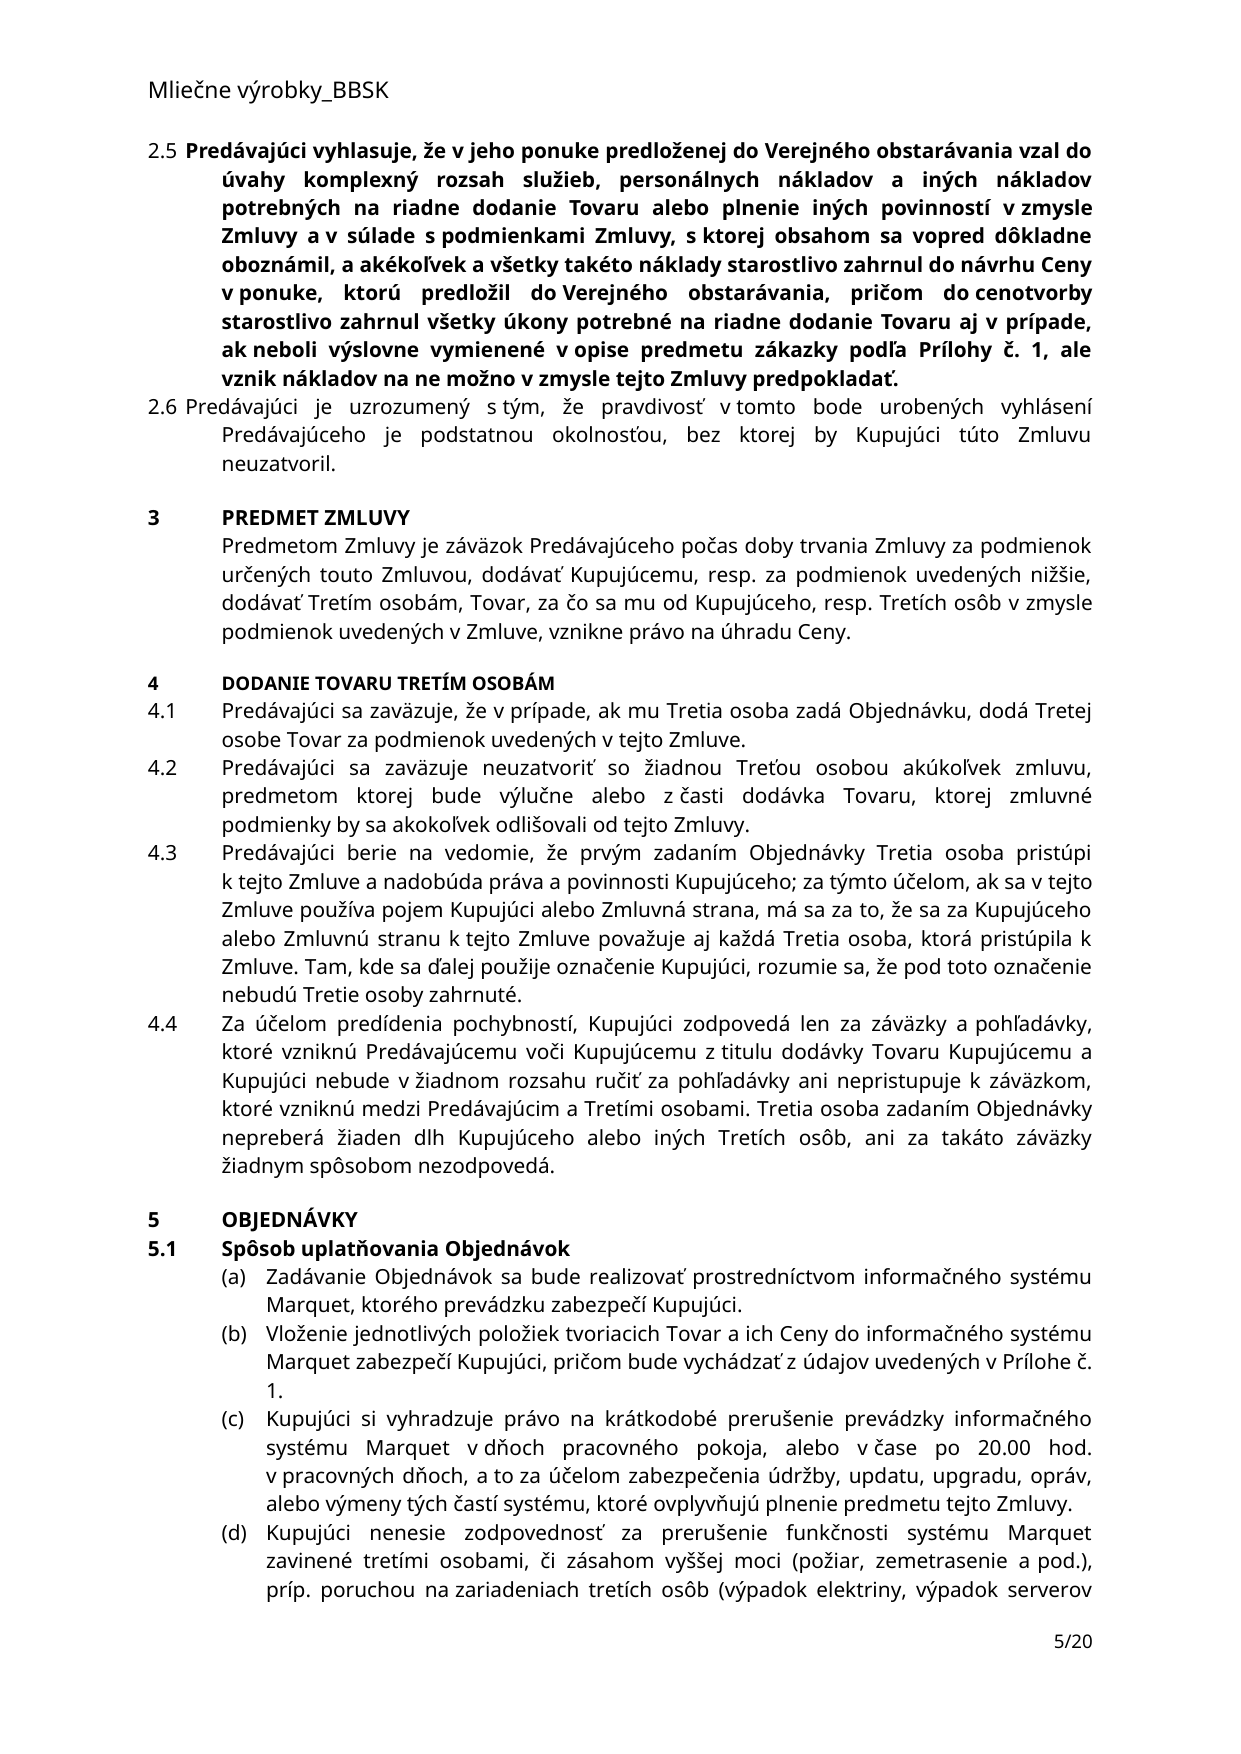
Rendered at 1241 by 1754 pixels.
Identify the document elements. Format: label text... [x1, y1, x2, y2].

text 4.2 Predávajúci sa zaväzuje neuzatvoriť so žiadnou Treťou osobou akúkoľvek zmluvu, predmetom ktorej bude výlučne alebo z časti dodávka Tovaru, ktorej zmluvné podmienky by sa akokoľvek odlišovali od tejto Zmluvy. [148, 753, 1093, 838]
list 2.6 Predávajúci je uzrozumený s tým, že pravdivosť v tomto bode urobených vyhlásení Predávajúceho je podstatnou okolnosťou, bez ktorej by Kupujúci túto Zmluvu neuzatvoril. [148, 392, 1093, 477]
text (b) Vloženie jednotlivých položiek tvoriacich Tovar a ich Ceny do informačného systému Marquet zabezpečí Kupujúci, pričom bude vychádzať z údajov uvedených v Prílohe č. 1. [221, 1319, 1093, 1404]
text (a) Zadávanie Objednávok sa bude realizovať prostredníctvom informačného systému Marquet, ktorého prevádzku zabezpečí Kupujúci. [221, 1262, 1093, 1319]
text 5 OBJEDNÁVKY [148, 1205, 1093, 1234]
text 4.1 Predávajúci sa zaväzuje, že v prípade, ak mu Tretia osoba zadá Objednávku, dodá Tretej osobe Tovar za podmienok uvedených v tejto Zmluve. [148, 696, 1093, 753]
text Predmetom Zmluvy je záväzok Predávajúceho počas doby trvania Zmluvy za podmienok určených touto Zmluvou, dodávať Kupujúcemu, resp. za podmienok uvedených nižšie, dodávať Tretím osobám, Tovar, za čo sa mu od Kupujúceho, resp. Tretích osôb v zmysle podmienok uvedených v Zmluve, vznikne právo na úhradu Ceny. [148, 531, 1093, 645]
text 3 PREDMET ZMLUVY [148, 503, 1093, 531]
text 4.3 Predávajúci berie na vedomie, že prvým zadaním Objednávky Tretia osoba pristúpi k tejto Zmluve a nadobúda práva a povinnosti Kupujúceho; za týmto účelom, ak sa v tejto Zmluve používa pojem Kupujúci alebo Zmluvná strana, má sa za to, že sa za Kupujúceho alebo Zmluvnú stranu k tejto Zmluve považuje aj každá Tretia osoba, ktorá pristúpila k Zmluve. Tam, kde sa ďalej použije označenie Kupujúci, rozumie sa, že pod toto označenie nebudú Tretie osoby zahrnuté. [148, 838, 1093, 1009]
text 4 DODANIE TOVARU TRETÍM OSOBÁM [148, 671, 1093, 696]
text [221, 1518, 1093, 1603]
list 2.5 Predávajúci vyhlasuje, že v jeho ponuke predloženej do Verejného obstarávania vzal do úvahy komplexný rozsah služieb, personálnych nákladov a iných nákladov potrebných na riadne dodanie Tovaru alebo plnenie iných povinností v zmysle Zmluvy a v súlade s podmienkami Zmluvy, s ktorej obsahom sa vopred dôkladne oboznámil, a akékoľvek a všetky takéto náklady starostlivo zahrnul do návrhu Ceny v ponuke, ktorú predložil do Verejného obstarávania, pričom do cenotvorby starostlivo zahrnul všetky úkony potrebné na riadne dodanie Tovaru aj v prípade, ak neboli výslovne vymienené v opise predmetu zákazky podľa Prílohy č. 1, ale vznik nákladov na ne možno v zmysle tejto Zmluvy predpokladať. [148, 136, 1093, 392]
text 4.4 Za účelom predídenia pochybností, Kupujúci zodpovedá len za záväzky a pohľadávky, ktoré vzniknú Predávajúcemu voči Kupujúcemu z titulu dodávky Tovaru Kupujúcemu a Kupujúci nebude v žiadnom rozsahu ručiť za pohľadávky ani nepristupuje k záväzkom, ktoré vzniknú medzi Predávajúcim a Tretími osobami. Tretia osoba zadaním Objednávky nepreberá žiaden dlh Kupujúceho alebo iných Tretích osôb, ani za takáto záväzky žiadnym spôsobom nezodpovedá. [148, 1009, 1093, 1180]
text (c) Kupujúci si vyhradzuje právo na krátkodobé prerušenie prevádzky informačného systému Marquet v dňoch pracovného pokoja, alebo v čase po 20.00 hod. v pracovných dňoch, a to za účelom zabezpečenia údržby, updatu, upgradu, opráv, alebo výmeny tých častí systému, ktoré ovplyvňujú plnenie predmetu tejto Zmluvy. [221, 1404, 1093, 1518]
text 5.1 Spôsob uplatňovania Objednávok [148, 1234, 1093, 1262]
